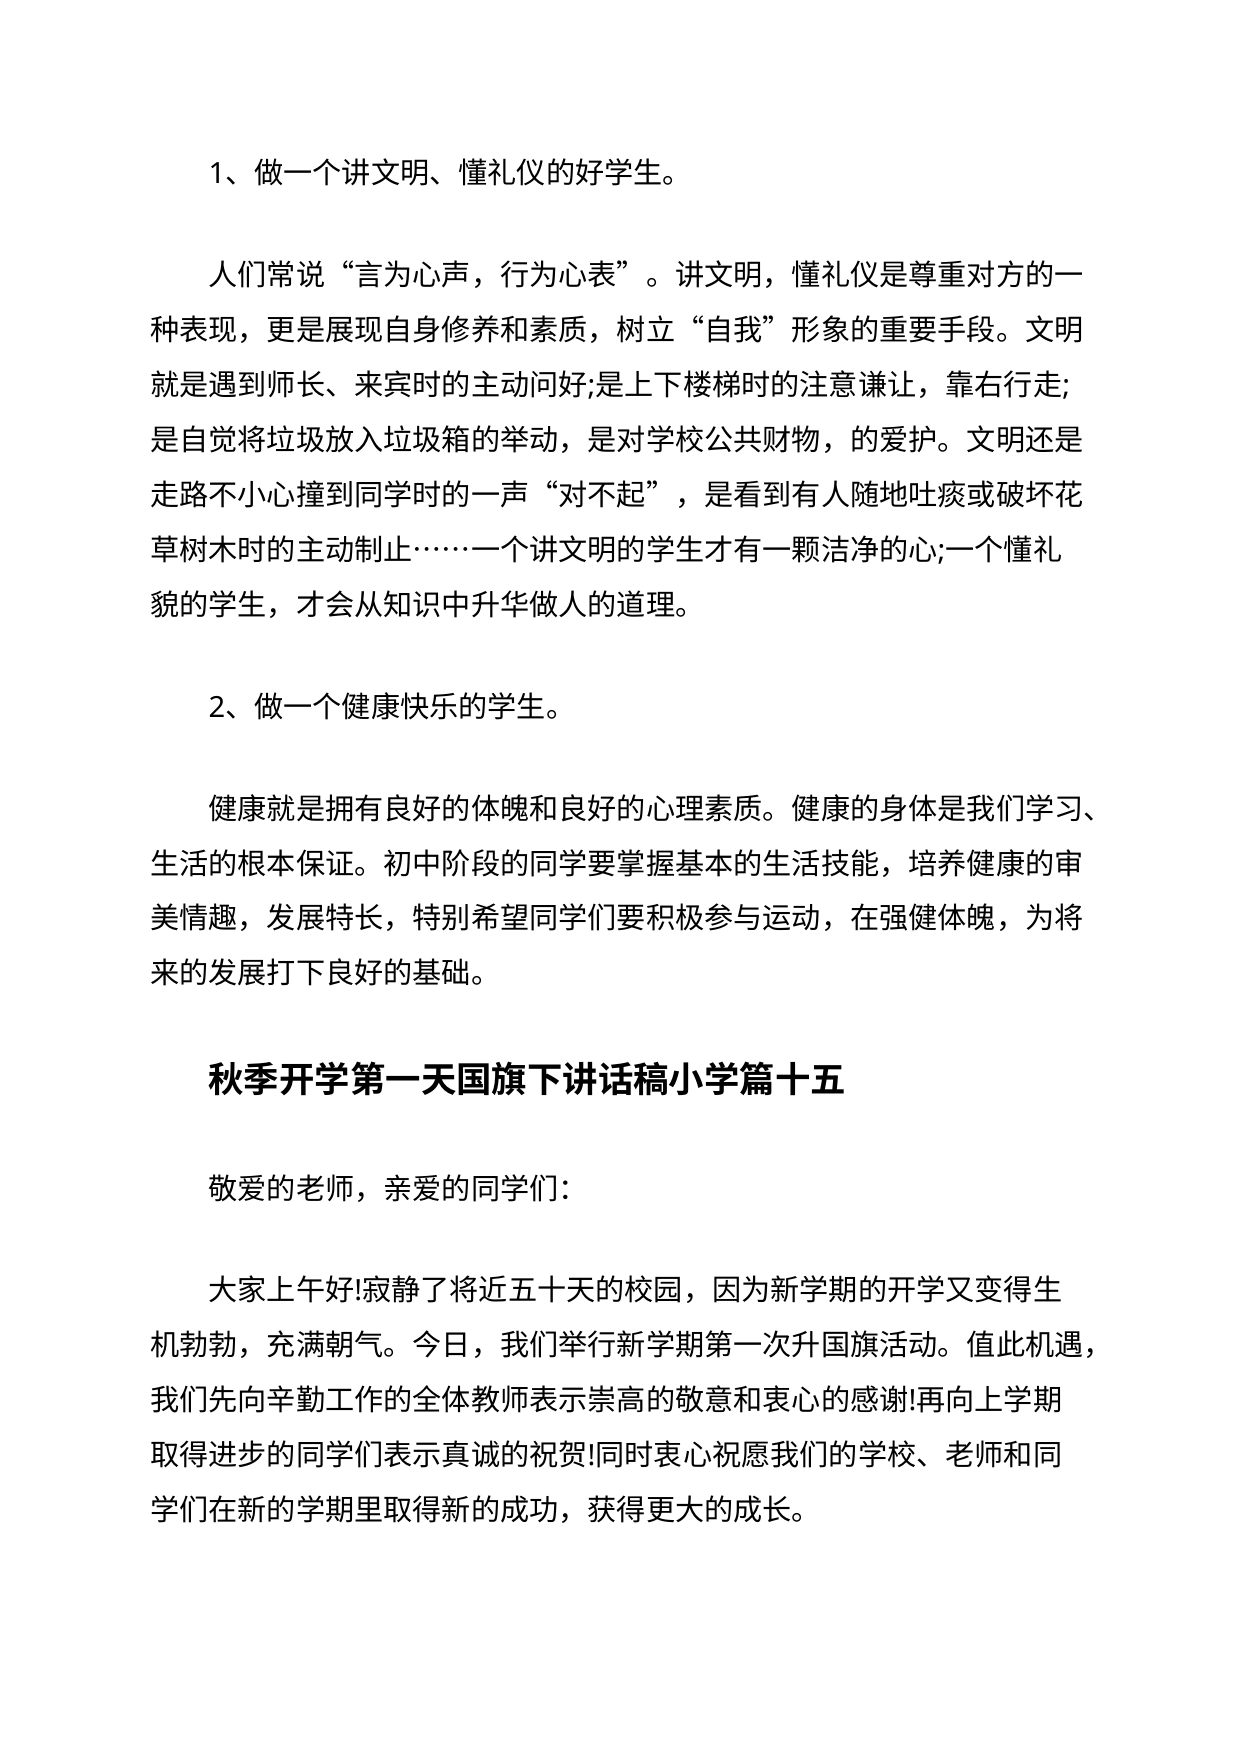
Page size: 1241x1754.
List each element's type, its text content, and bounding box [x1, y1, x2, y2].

text 秋季开学第一天国旗下讲话稿小学篇十五 [150, 1052, 1090, 1103]
text 大家上午好!寂静了将近五十天的校园，因为新学期的开学又变得生机勃勃，充满朝气。今日，我们举行新学期第一次升国旗活动。值此机遇，我们先向辛勤工作的全体教师表示崇高的敬意和衷心的感谢!再向上学期取得进步的同学们表示真诚的祝贺!同时衷心祝愿我们的学校、老师和同学们在新的学期里取得新的成功，获得更大的成长。 [150, 1267, 1090, 1529]
text 健康就是拥有良好的体魄和良好的心理素质。健康的身体是我们学习、生活的根本保证。初中阶段的同学要掌握基本的生活技能，培养健康的审美情趣，发展特长，特别希望同学们要积极参与运动，在强健体魄，为将来的发展打下良好的基础。 [150, 785, 1090, 992]
text 2、做一个健康快乐的学生。 [150, 683, 1090, 726]
text 人们常说“言为心声，行为心表”。讲文明，懂礼仪是尊重对方的一种表现，更是展现自身修养和素质，树立“自我”形象的重要手段。文明就是遇到师长、来宾时的主动问好;是上下楼梯时的注意谦让，靠右行走;是自觉将垃圾放入垃圾箱的举动，是对学校公共财物，的爱护。文明还是走路不小心撞到同学时的一声“对不起”，是看到有人随地吐痰或破坏花草树木时的主动制止……一个讲文明的学生才有一颗洁净的心;一个懂礼貌的学生，才会从知识中升华做人的道理。 [150, 252, 1090, 624]
text 1、做一个讲文明、懂礼仪的好学生。 [150, 150, 1090, 192]
text 敬爱的老师，亲爱的同学们： [150, 1165, 1090, 1207]
